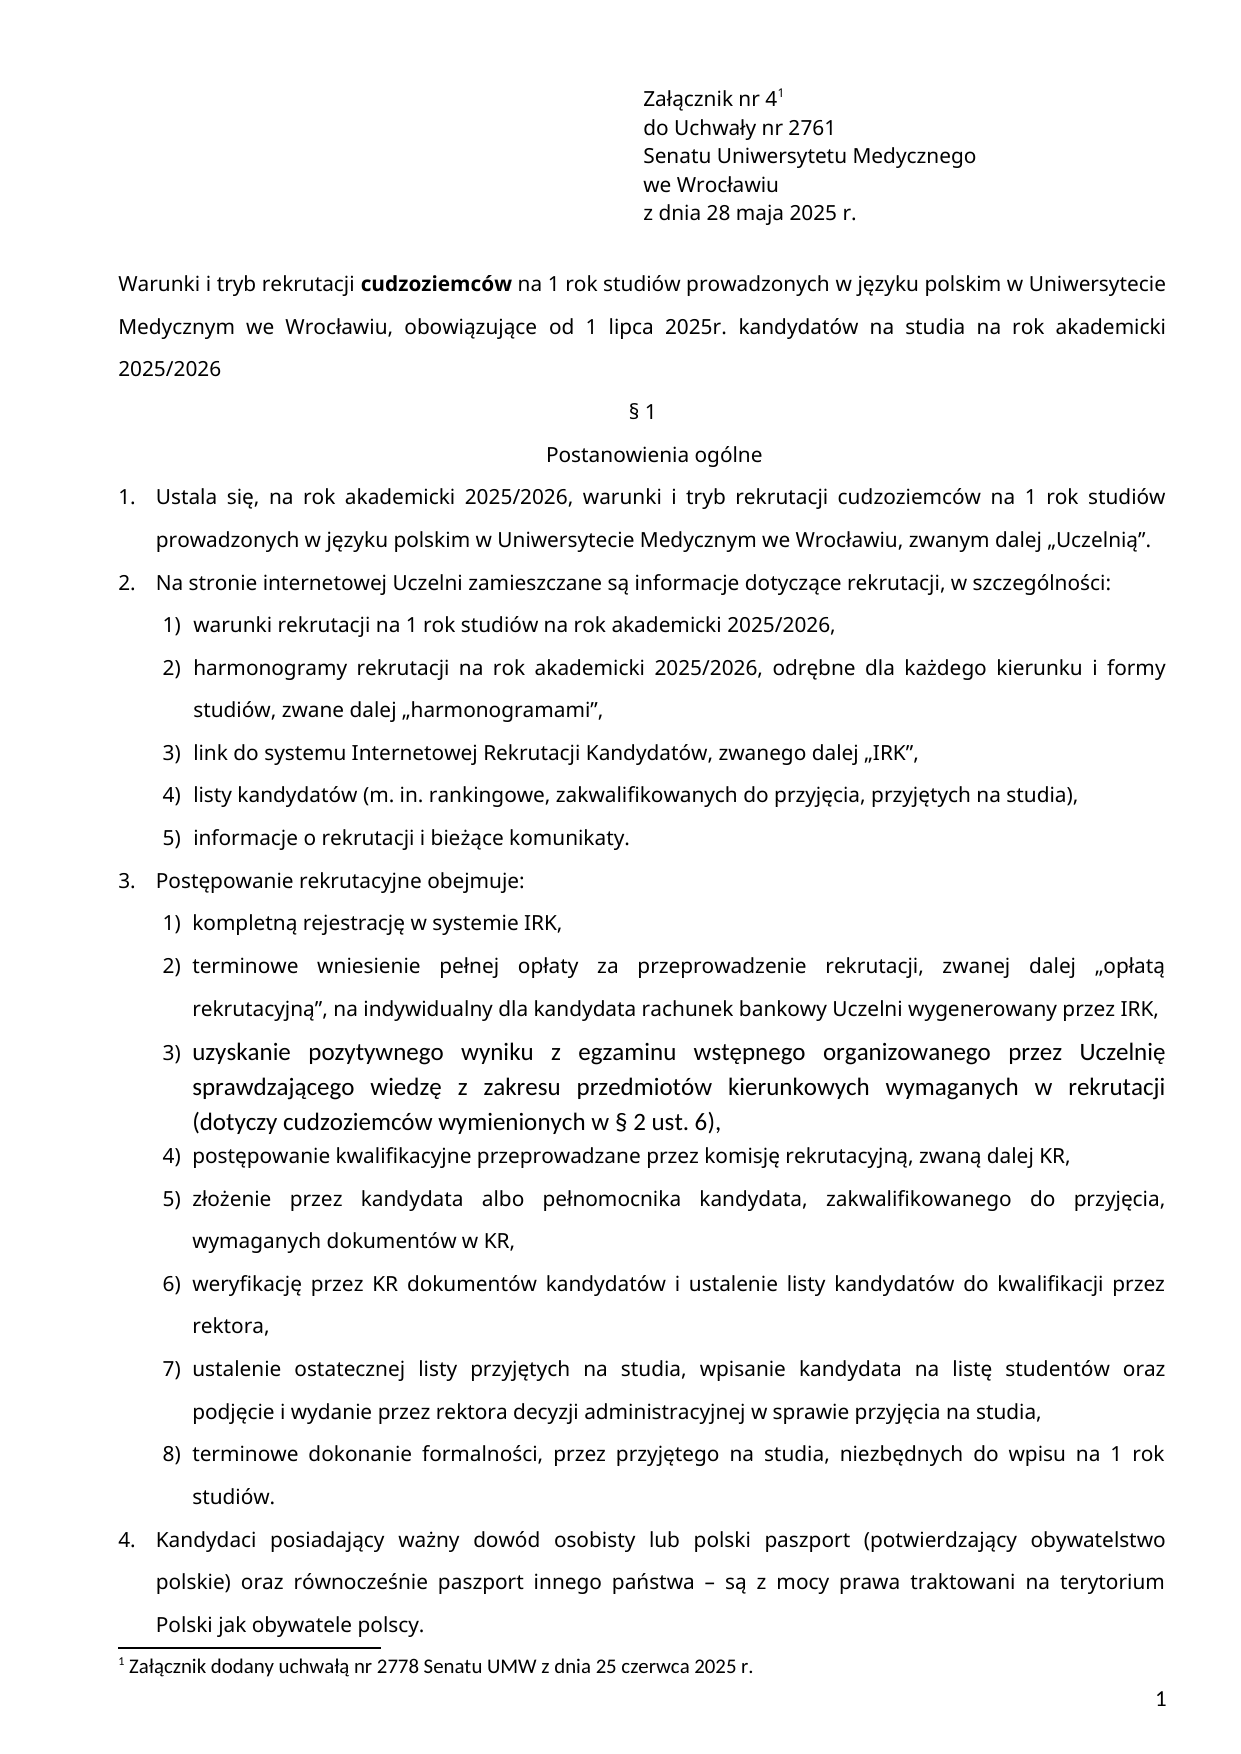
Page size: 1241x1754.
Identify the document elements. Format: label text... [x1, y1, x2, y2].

list ustalenie ostatecznej listy przyjętych na studia, wpisanie kandydata na listę studentów oraz podjęcie i wydanie przez rektora decyzji administracyjnej w sprawie przyjęcia na studia, [162, 1354, 1167, 1425]
list listy kandydatów (m. in. rankingowe, zakwalifikowanych do przyjęcia, przyjętych na studia), [162, 781, 1167, 809]
text we Wrocławiu [643, 170, 1167, 198]
list weryfikację przez KR dokumentów kandydatów i ustalenie listy kandydatów do kwalifikacji przez rektora, [162, 1269, 1167, 1340]
text Załącznik nr 4 [568, 84, 1167, 113]
list warunki rekrutacji na 1 rok studiów na rok akademicki 2025/2026, [162, 610, 1167, 639]
list Na stronie internetowej Uczelni zamieszczane są informacje dotyczące rekrutacji, w szczególności: [118, 568, 1167, 596]
list postępowanie kwalifikacyjne przeprowadzane przez komisję rekrutacyjną, zwaną dalej KR, [162, 1141, 1167, 1170]
list kompletną rejestrację w systemie IRK, [162, 908, 1167, 937]
list terminowe dokonanie formalności, przez przyjętego na studia, niezbędnych do wpisu na 1 rok studiów. [162, 1439, 1167, 1511]
list link do systemu Internetowej Rekrutacji Kandydatów, zwanego dalej „IRK”, [162, 738, 1167, 766]
list Postępowanie rekrutacyjne obejmuje: [118, 866, 1167, 894]
text z dnia 28 maja 2025 r. [568, 198, 1167, 227]
list Ustala się, na rok akademicki 2025/2026, warunki i tryb rekrutacji cudzoziemców na 1 rok studiów prowadzonych w języku polskim w Uniwersytecie Medycznym we Wrocławiu, zwanym dalej „Uczelnią”. [118, 482, 1167, 553]
list złożenie przez kandydata albo pełnomocnika kandydata, zakwalifikowanego do przyjęcia, wymaganych dokumentów w KR, [162, 1184, 1167, 1255]
list Kandydaci posiadający ważny dowód osobisty lub polski paszport (potwierdzający obywatelstwo polskie) oraz równocześnie paszport innego państwa – są z mocy prawa traktowani na terytorium Polski jak obywatele polscy. [118, 1525, 1167, 1638]
text Senatu Uniwersytetu Medycznego [643, 141, 1167, 170]
list informacje o rekrutacji i bieżące komunikaty. [162, 823, 1167, 852]
text Warunki i tryb rekrutacji cudzoziemców na 1 rok studiów prowadzonych w języku polskim w Uniwersytecie Medycznym we Wrocławiu, obowiązujące od 1 lipca 2025r. kandydatów na studia na rok akademicki 2025/2026 [118, 269, 1167, 383]
list Postanowienia ogólne [142, 440, 1167, 468]
list terminowe wniesienie pełnej opłaty za przeprowadzenie rekrutacji, zwanej dalej „opłatą rekrutacyjną”, na indywidualny dla kandydata rachunek bankowy Uczelni wygenerowany przez IRK, [162, 951, 1167, 1022]
list uzyskanie pozytywnego wyniku z egzaminu wstępnego organizowanego przez Uczelnię sprawdzającego wiedzę z zakresu przedmiotów kierunkowych wymaganych w rekrutacji (dotyczy cudzoziemców wymienionych w § 2 ust. 6), [162, 1036, 1167, 1137]
text do Uchwały nr 2761 [568, 113, 1167, 141]
list harmonogramy rekrutacji na rok akademicki 2025/2026, odrębne dla każdego kierunku i formy studiów, zwane dalej „harmonogramami”, [162, 653, 1167, 724]
